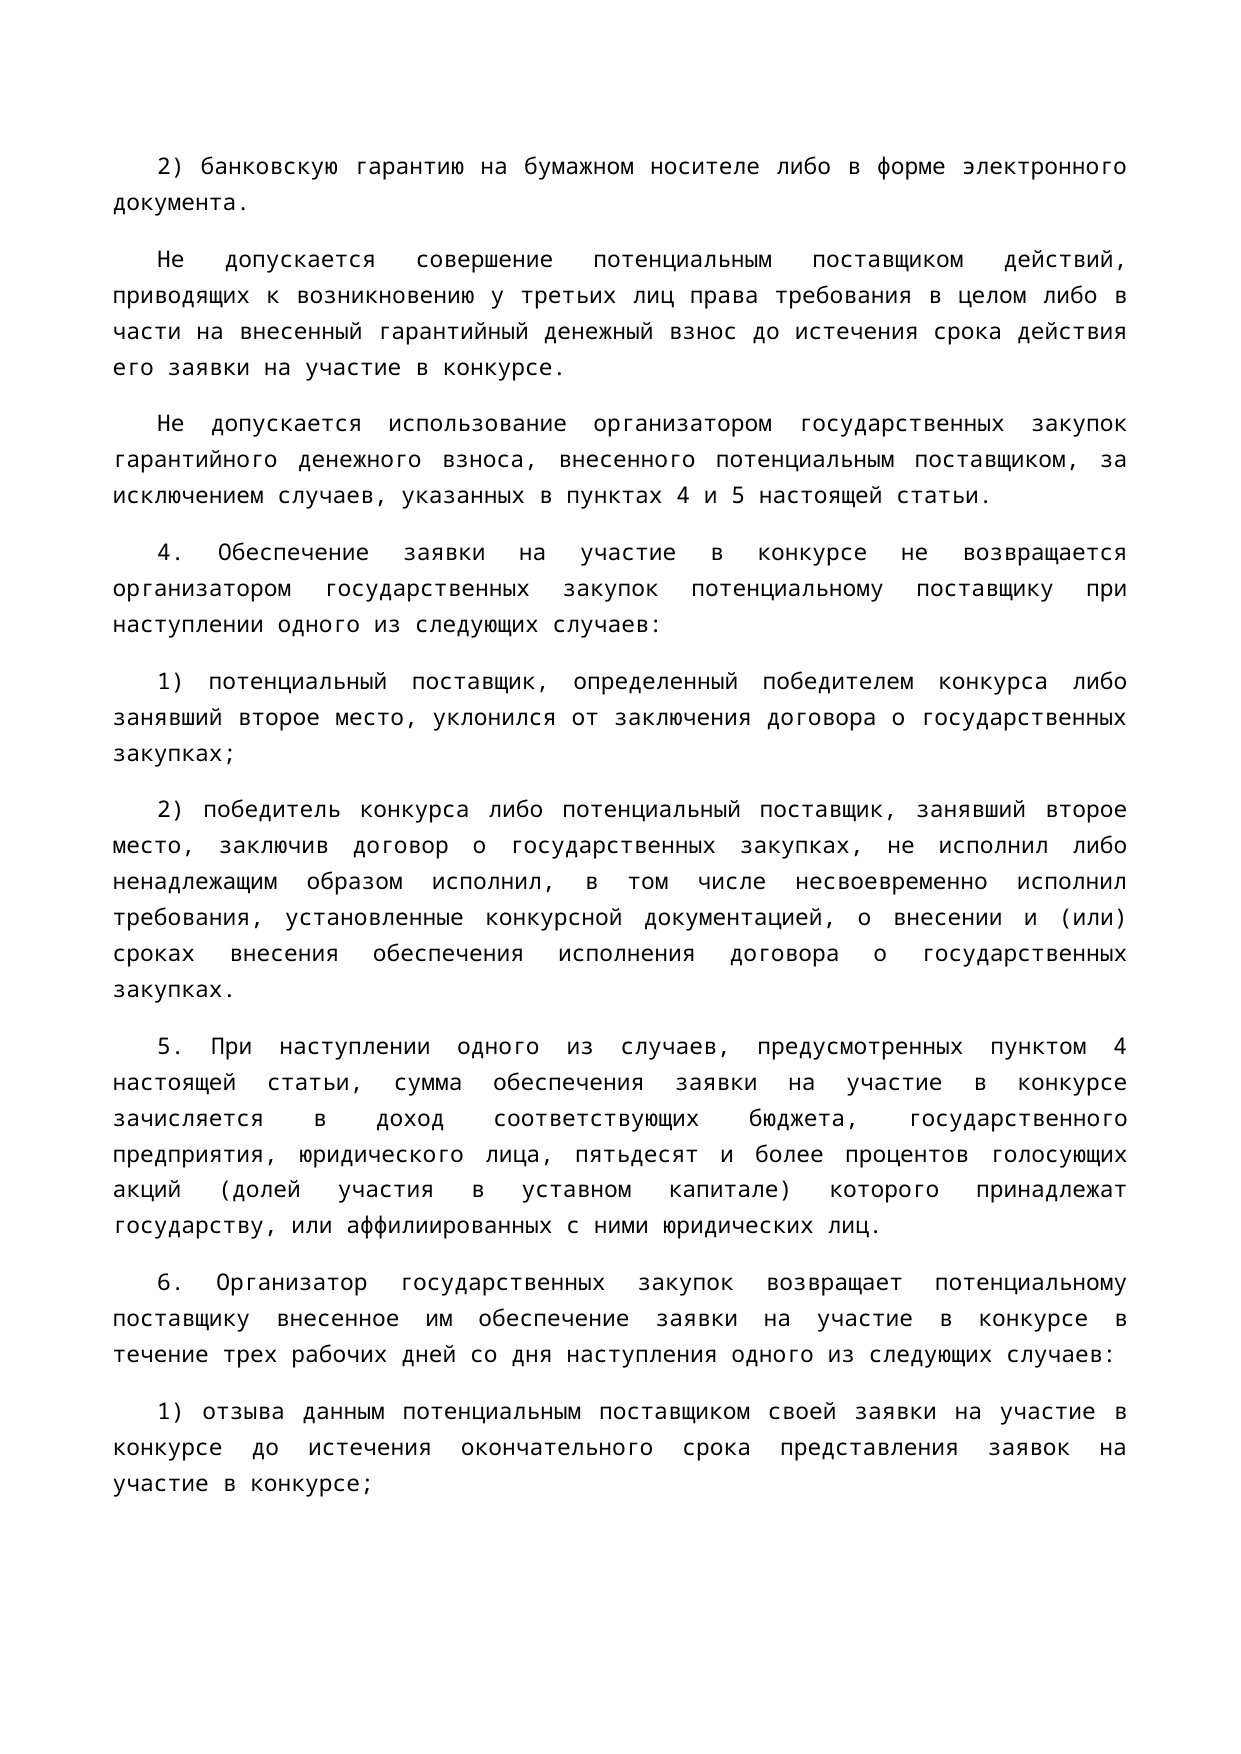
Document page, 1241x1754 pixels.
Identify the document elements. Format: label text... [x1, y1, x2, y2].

text Не допускается использование организатором государственных закупок гарантийного денежного взноса, внесенного потенциальным поставщиком, за исключением случаев, указанных в пунктах 4 и 5 настоящей статьи. [112, 407, 1128, 510]
text 5. При наступлении одного из случаев, предусмотренных пунктом 4 настоящей статьи, сумма обеспечения заявки на участие в конкурсе зачисляется в доход соответствующих бюджета, государственного предприятия, юридического лица, пятьдесят и более процентов голосующих акций (долей участия в уставном капитале) которого принадлежат государству, или аффилиированных с ними юридических лиц. [112, 1030, 1128, 1241]
text Не допускается совершение потенциальным поставщиком действий, приводящих к возникновению у третьих лиц права требования в целом либо в части на внесенный гарантийный денежный взнос до истечения срока действия его заявки на участие в конкурсе. [112, 243, 1128, 382]
text 2) победитель конкурса либо потенциальный поставщик, занявший второе место, заключив договор о государственных закупках, не исполнил либо ненадлежащим образом исполнил, в том числе несвоевременно исполнил требования, установленные конкурсной документацией, о внесении и (или) сроках внесения обеспечения исполнения договора о государственных закупках. [112, 793, 1128, 1004]
text 1) потенциальный поставщик, определенный победителем конкурса либо занявший второе место, уклонился от заключения договора о государственных закупках; [112, 664, 1128, 768]
text 4. Обеспечение заявки на участие в конкурсе не возвращается организатором государственных закупок потенциальному поставщику при наступлении одного из следующих случаев: [112, 536, 1128, 639]
text 2) банковскую гарантию на бумажном носителе либо в форме электронного документа. [112, 150, 1128, 217]
text 1) отзыва данным потенциальным поставщиком своей заявки на участие в конкурсе до истечения окончательного срока представления заявок на участие в конкурсе; [112, 1395, 1128, 1498]
text 6. Организатор государственных закупок возвращает потенциальному поставщику внесенное им обеспечение заявки на участие в конкурсе в течение трех рабочих дней со дня наступления одного из следующих случаев: [112, 1266, 1128, 1369]
